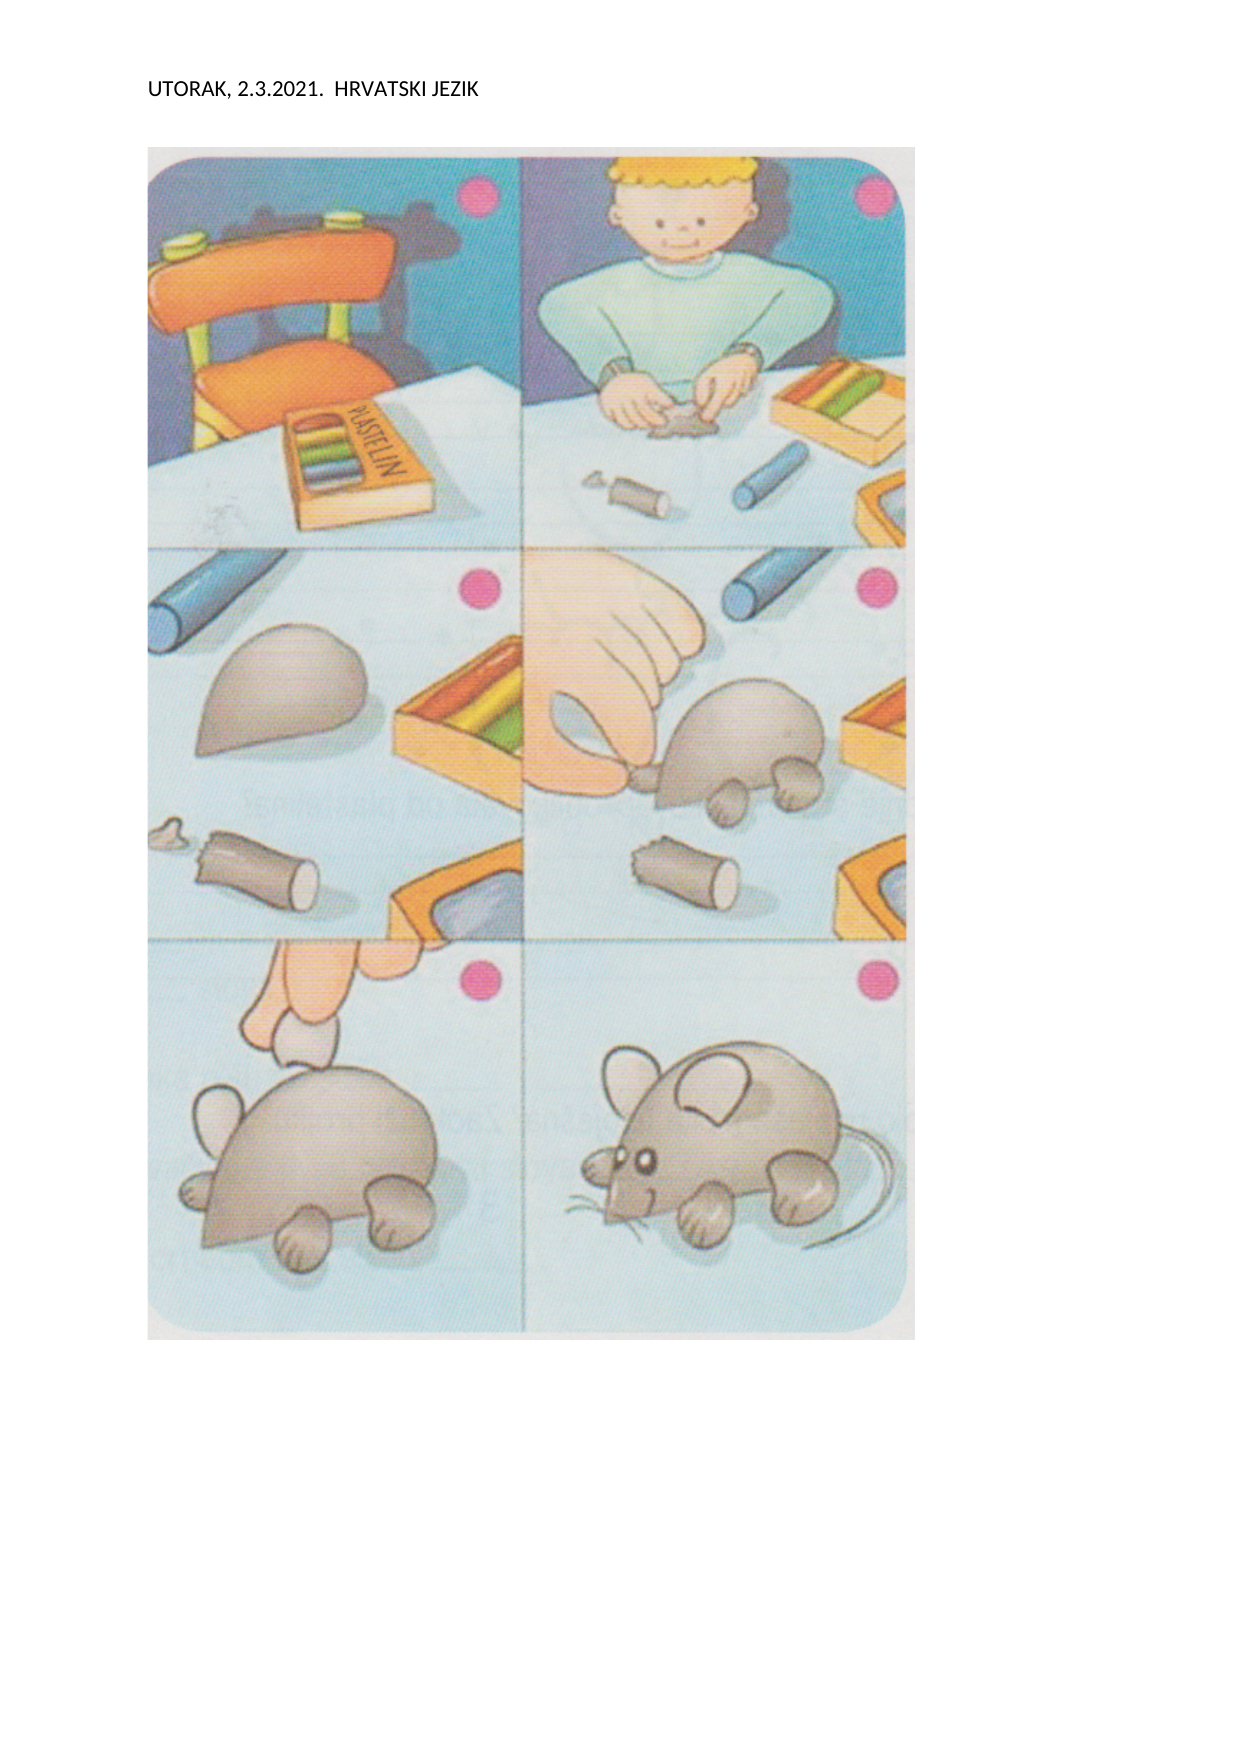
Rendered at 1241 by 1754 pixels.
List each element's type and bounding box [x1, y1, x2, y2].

picture [147, 147, 915, 1340]
